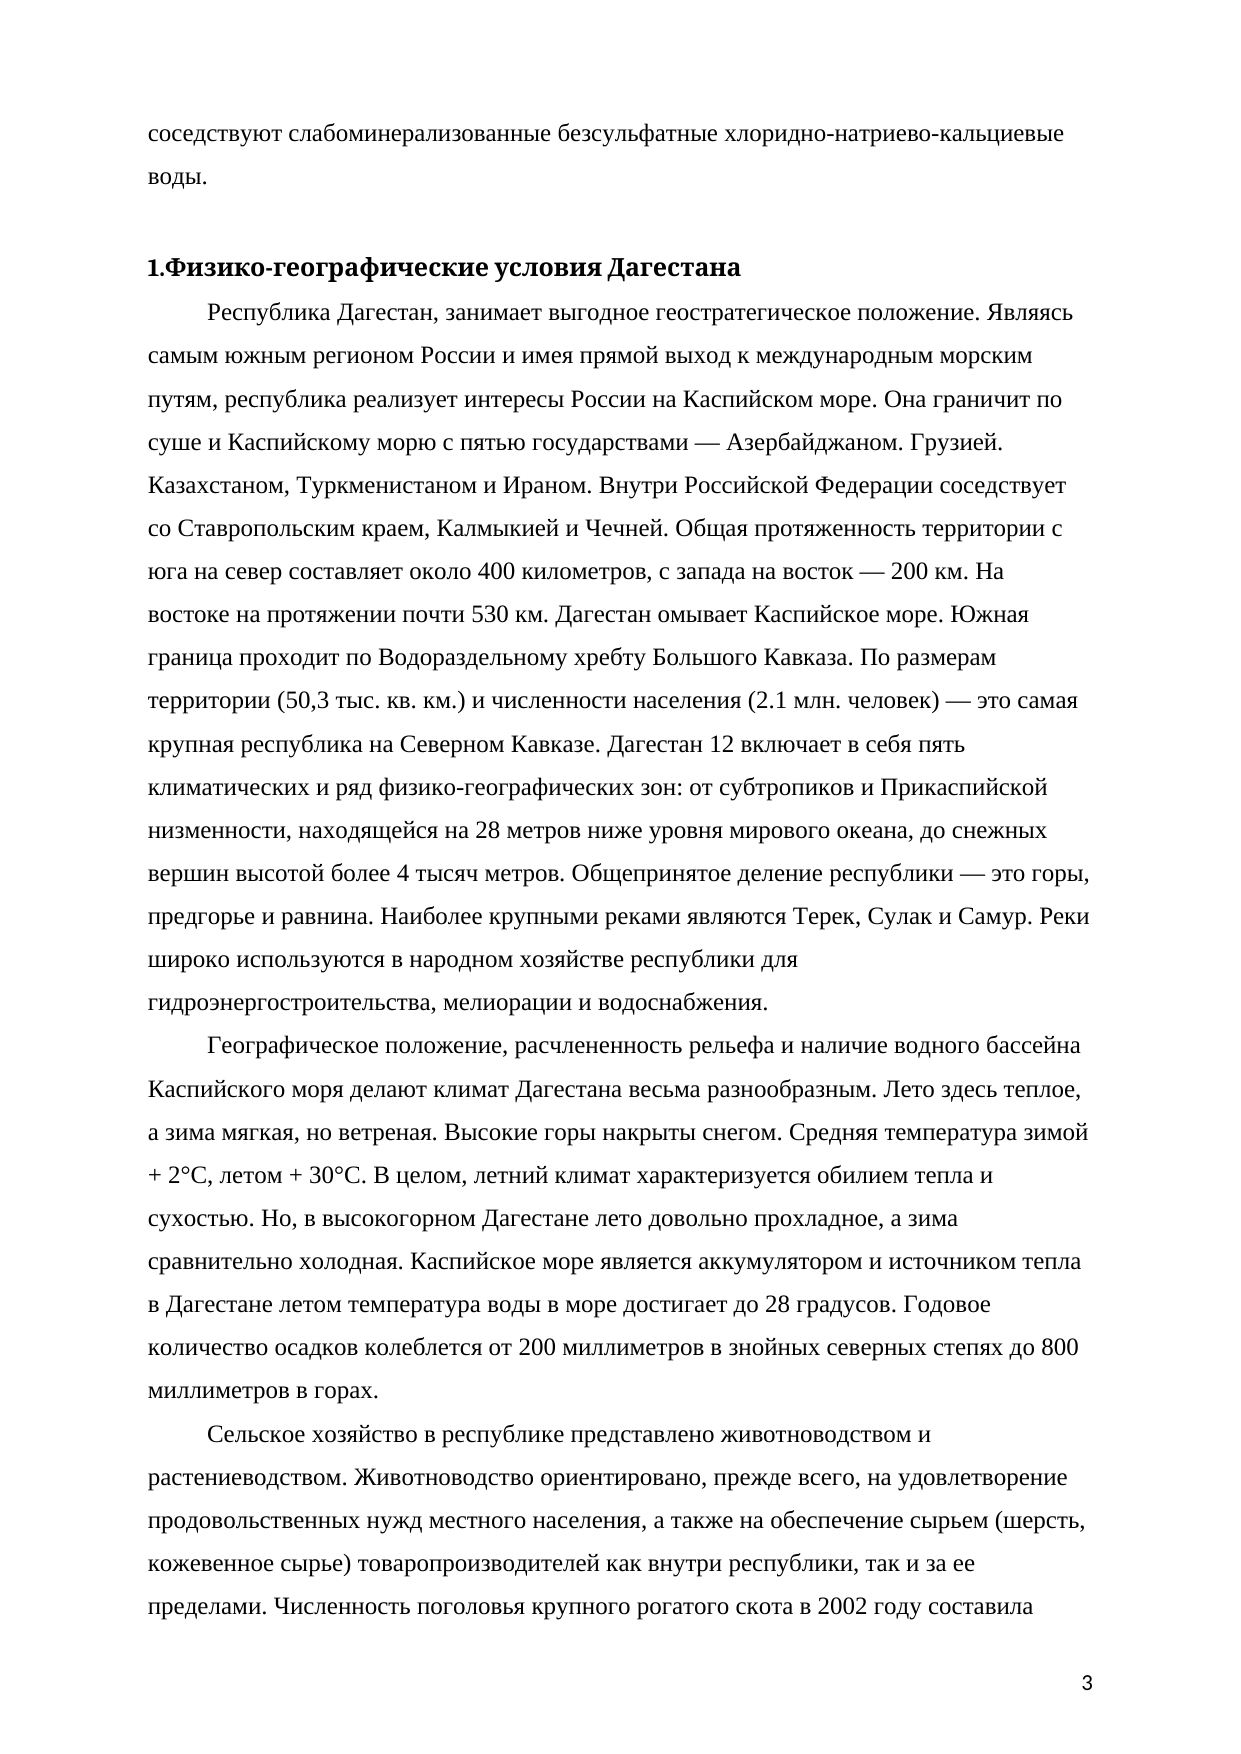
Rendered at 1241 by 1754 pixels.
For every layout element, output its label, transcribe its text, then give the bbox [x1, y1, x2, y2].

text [148, 118, 1092, 190]
text Географическое положение, расчлененность рельефа и наличие водного бассейна Каспийского моря делают климат Дагестана весьма разнообразным. Лето здесь теплое, а зима мягкая, но ветреная. Высокие горы накрыты снегом. Средняя температура зимой + 2°С, летом + 30°С. В целом, летний климат характеризуется обилием тепла и сухостью. Но, в высокогорном Дагестане лето довольно прохладное, а зима сравнительно холодная. Каспийское море является аккумулятором и источником тепла в Дагестане летом температура воды в море достигает до 28 градусов. Годовое количество осадков колеблется от 200 миллиметров в знойных северных степях до 800 миллиметров в горах. [148, 1031, 1092, 1404]
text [148, 1419, 1092, 1620]
text Республика Дагестан, занимает выгодное геостратегическое положение. Являясь самым южным регионом России и имея прямой выход к международным морским путям, республика реализует интересы России на Каспийском море. Она граничит по суше и Каспийскому морю с пятью государствами — Азербайджаном. Грузией. Казахстаном, Туркменистаном и Ираном. Внутри Российской Федерации соседствует со Ставропольским краем, Калмыкией и Чечней. Общая протяженность территории с юга на север составляет около 400 километров, с запада на восток — 200 км. На востоке на протяжении почти 530 км. Дагестан омывает Каспийское море. Южная граница проходит по Водораздельному хребту Большого Кавказа. По размерам территории (50,3 тыс. кв. км.) и численности населения (2.1 млн. человек) — это самая крупная республика на Северном Кавказе. Дагестан 12 включает в себя пять климатических и ряд физико-географических зон: от субтропиков и Прикаспийской низменности, находящейся на 28 метров ниже уровня мирового океана, до снежных вершин высотой более 4 тысяч метров. Общепринятое деление республики — это горы, предгорье и равнина. Наиболее крупными реками являются Терек, Сулак и Самур. Реки широко используются в народном хозяйстве республики для гидроэнергостроительства, мелиорации и водоснабжения. [148, 297, 1092, 1016]
subtitle 1.Физико-географические условия Дагестана [148, 254, 1092, 283]
